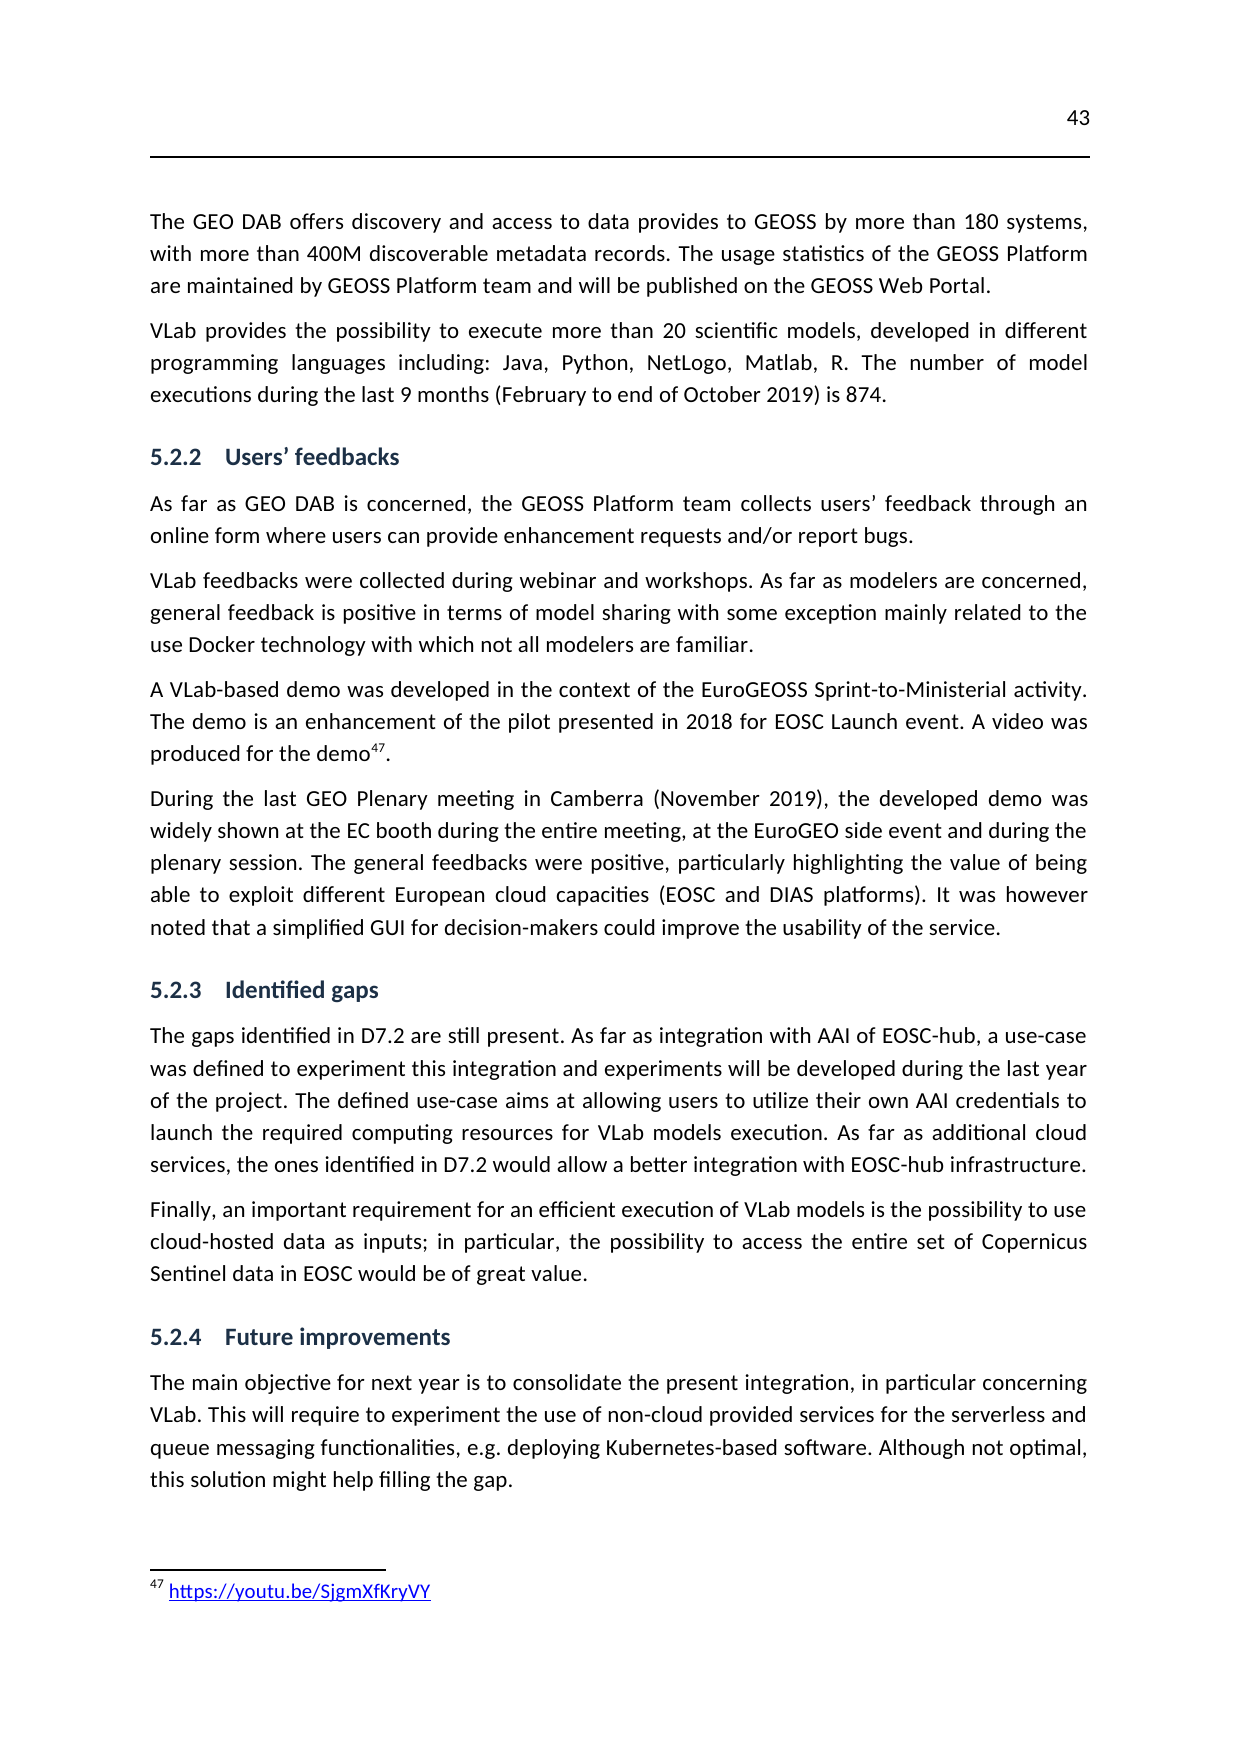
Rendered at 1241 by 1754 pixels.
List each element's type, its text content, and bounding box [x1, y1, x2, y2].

text As far as GEO DAB is concerned, the GEOSS Platform team collects users’ feedback through an online form where users can provide enhancement requests and/or report bugs. [150, 489, 1090, 549]
subtitle Users’ feedbacks [150, 442, 1090, 472]
subtitle Future improvements [150, 1321, 1090, 1351]
text The gaps identified in D7.2 are still present. As far as integration with AAI of EOSC-hub, a use-case was defined to experiment this integration and experiments will be developed during the last year of the project. The defined use-case aims at allowing users to utilize their own AAI credentials to launch the required computing resources for VLab models execution. As far as additional cloud services, the ones identified in D7.2 would allow a better integration with EOSC-hub infrastructure. [150, 1022, 1090, 1178]
text During the last GEO Plenary meeting in Camberra (November 2019), the developed demo was widely shown at the EC booth during the entire meeting, at the EuroGEO side event and during the plenary session. The general feedbacks were positive, particularly highlighting the value of being able to exploit different European cloud capacities (EOSC and DIAS platforms). It was however noted that a simplified GUI for decision-makers could improve the usability of the service. [150, 784, 1090, 941]
text A VLab-based demo was developed in the context of the EuroGEOSS Sprint-to-Ministerial activity. The demo is an enhancement of the pilot presented in 2018 for EOSC Launch event. A video was produced for the demo. [150, 675, 1090, 767]
text Finally, an important requirement for an efficient execution of VLab models is the possibility to use cloud-hosted data as inputs; in particular, the possibility to access the entire set of Copernicus Sentinel data in EOSC would be of great value. [150, 1195, 1090, 1287]
subtitle Identified gaps [150, 974, 1090, 1005]
text The GEO DAB offers discovery and access to data provides to GEOSS by more than 180 systems, with more than 400M discoverable metadata records. The usage statistics of the GEOSS Platform are maintained by GEOSS Platform team and will be published on the GEOSS Web Portal. [150, 207, 1090, 299]
text VLab feedbacks were collected during webinar and workshops. As far as modelers are concerned, general feedback is positive in terms of model sharing with some exception mainly related to the use Docker technology with which not all modelers are familiar. [150, 566, 1090, 658]
text The main objective for next year is to consolidate the present integration, in particular concerning VLab. This will require to experiment the use of non-cloud provided services for the serverless and queue messaging functionalities, e.g. deploying Kubernetes-based software. Although not optimal, this solution might help filling the gap. [150, 1368, 1090, 1493]
text VLab provides the possibility to execute more than 20 scientific models, developed in different programming languages including: Java, Python, NetLogo, Matlab, R. The number of model executions during the last 9 months (February to end of October 2019) is 874. [150, 316, 1090, 408]
